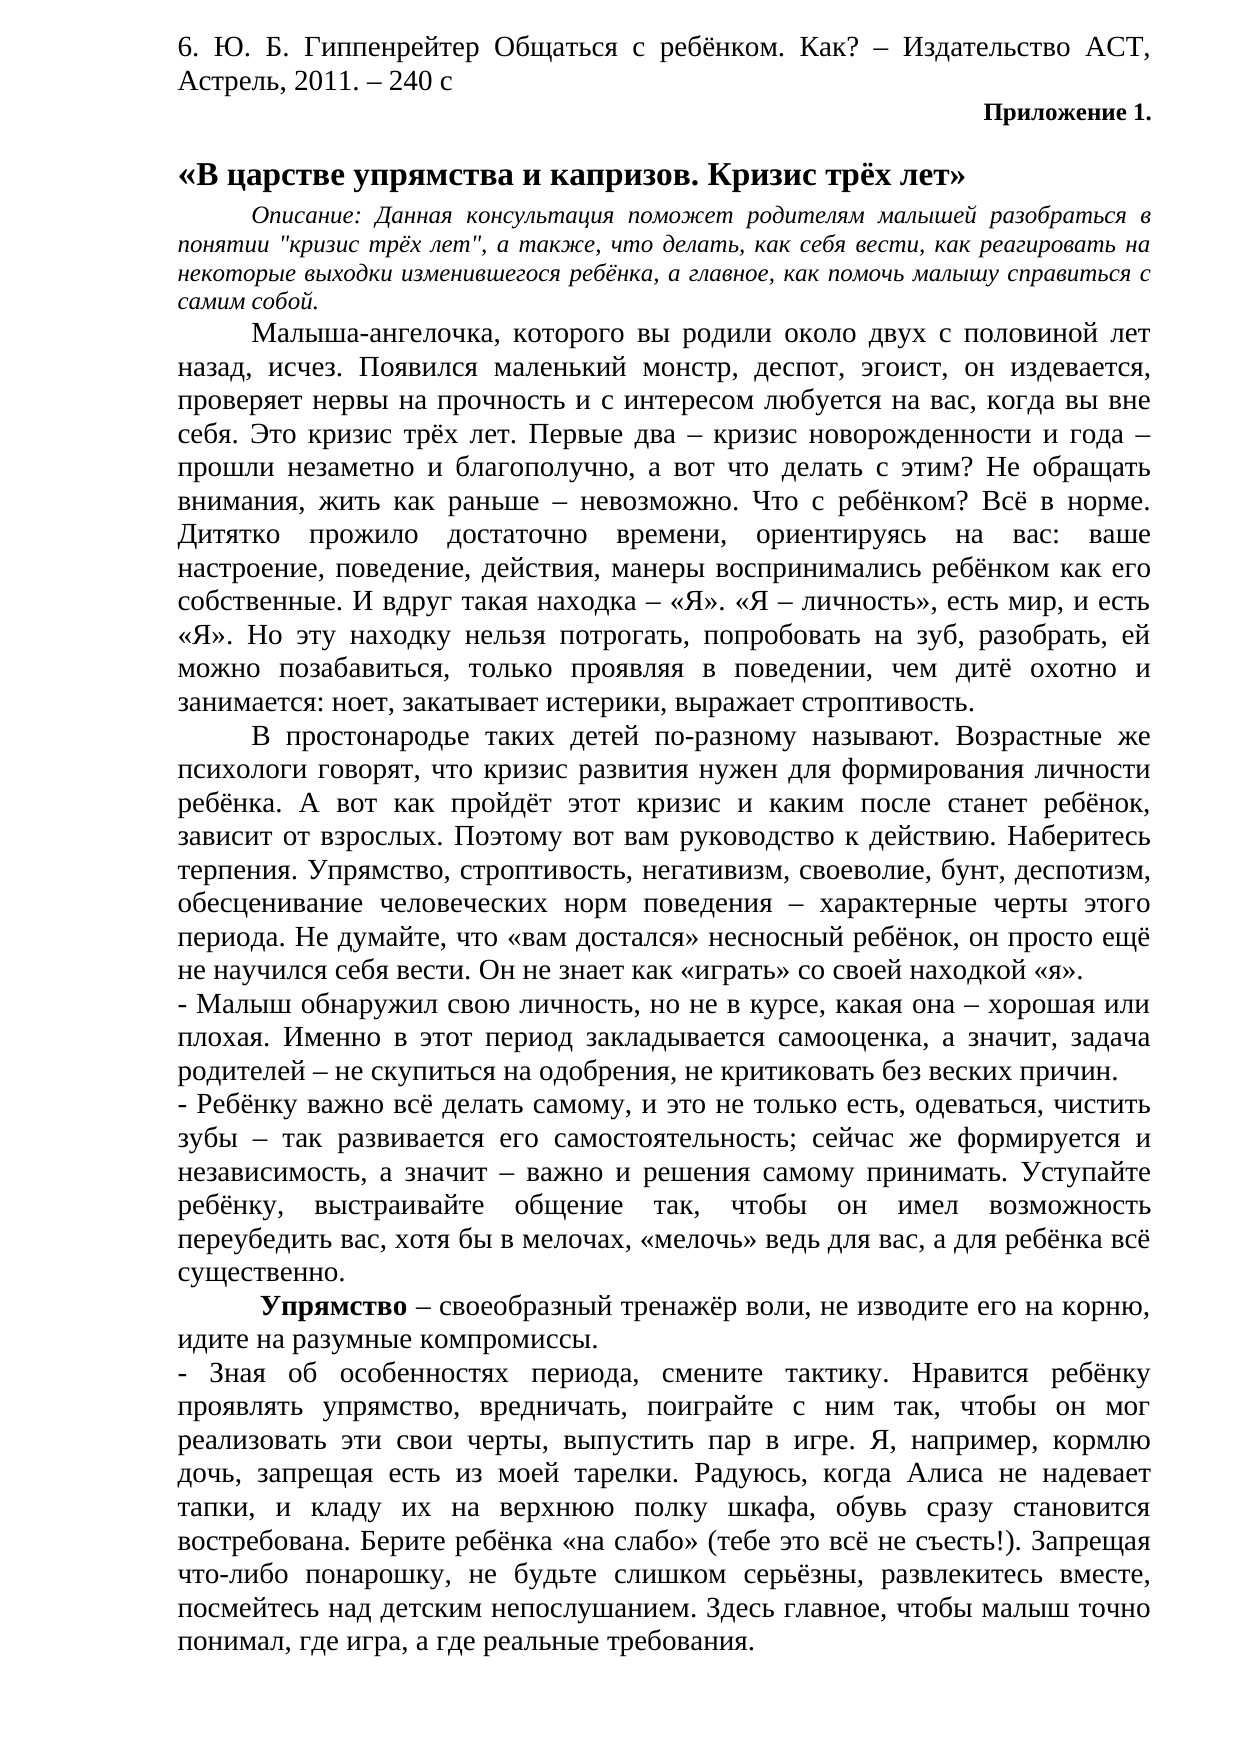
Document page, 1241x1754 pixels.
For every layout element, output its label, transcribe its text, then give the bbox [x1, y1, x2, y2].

text В простонародье таких детей по-разному называют. Возрастные же психологи говорят, что кризис развития нужен для формирования личности ребёнка. А вот как пройдёт этот кризис и каким после станет ребёнок, зависит от взрослых. Поэтому вот вам руководство к действию. Наберитесь терпения. Упрямство, строптивость, негативизм, своеволие, бунт, деспотизм, обесценивание человеческих норм поведения – характерные черты этого периода. Не думайте, что «вам достался» несносный ребёнок, он просто ещё не научился себя вести. Он не знает как «играть» со своей находкой «я». [177, 718, 1152, 986]
text Описание: Данная консультация поможет родителям малышей разобраться в понятии "кризис трёх лет", а также, что делать, как себя вести, как реагировать на некоторые выходки изменившегося ребёнка, а главное, как помочь малышу справиться с самим собой. [177, 200, 1152, 315]
text Приложение 1. [177, 97, 1152, 125]
text 6. Ю. Б. Гиппенрейтер Общаться с ребёнком. Как? – Издательство АСТ, Астрель, 2011. – 240 с [177, 29, 1152, 97]
text «В царстве упрямства и капризов. Кризис трёх лет» [177, 151, 1152, 194]
text Упрямство – своеобразный тренажёр воли, не изводите его на корню, идите на разумные компромиссы. [177, 1288, 1152, 1355]
text - Ребёнку важно всё делать самому, и это не только есть, одеваться, чистить зубы – так развивается его самостоятельность; сейчас же формируется и независимость, а значит – важно и решения самому принимать. Уступайте ребёнку, выстраивайте общение так, чтобы он имел возможность переубедить вас, хотя бы в мелочах, «мелочь» ведь для вас, а для ребёнка всё существенно. [177, 1087, 1152, 1288]
text Малыша-ангелочка, которого вы родили около двух с половиной лет назад, исчез. Появился маленький монстр, деспот, эгоист, он издевается, проверяет нервы на прочность и с интересом любуется на вас, когда вы вне себя. Это кризис трёх лет. Первые два – кризис новорожденности и года – прошли незаметно и благополучно, а вот что делать с этим? Не обращать внимания, жить как раньше – невозможно. Что с ребёнком? Всё в норме. Дитятко прожило достаточно времени, ориентируясь на вас: ваше настроение, поведение, действия, манеры воспринимались ребёнком как его собственные. И вдруг такая находка – «Я». «Я – личность», есть мир, и есть «Я». Но эту находку нельзя потрогать, попробовать на зуб, разобрать, ей можно позабавиться, только проявляя в поведении, чем дитё охотно и занимается: ноет, закатывает истерики, выражает строптивость. [177, 315, 1152, 718]
text - Малыш обнаружил свою личность, но не в курсе, какая она – хорошая или плохая. Именно в этот период закладывается самооценка, а значит, задача родителей – не скупиться на одобрения, не критиковать без веских причин. [177, 986, 1152, 1087]
text - Зная об особенностях периода, смените тактику. Нравится ребёнку проявлять упрямство, вредничать, поиграйте с ним так, чтобы он мог реализовать эти свои черты, выпустить пар в игре. Я, например, кормлю дочь, запрещая есть из моей тарелки. Радуюсь, когда Алиса не надевает тапки, и кладу их на верхнюю полку шкафа, обувь сразу становится востребована. Берите ребёнка «на слабо» (тебе это всё не съесть!). Запрещая что-либо понарошку, не будьте слишком серьёзны, развлекитесь вместе, посмейтесь над детским непослушанием. Здесь главное, чтобы малыш точно понимал, где игра, а где реальные требования. [177, 1355, 1152, 1657]
